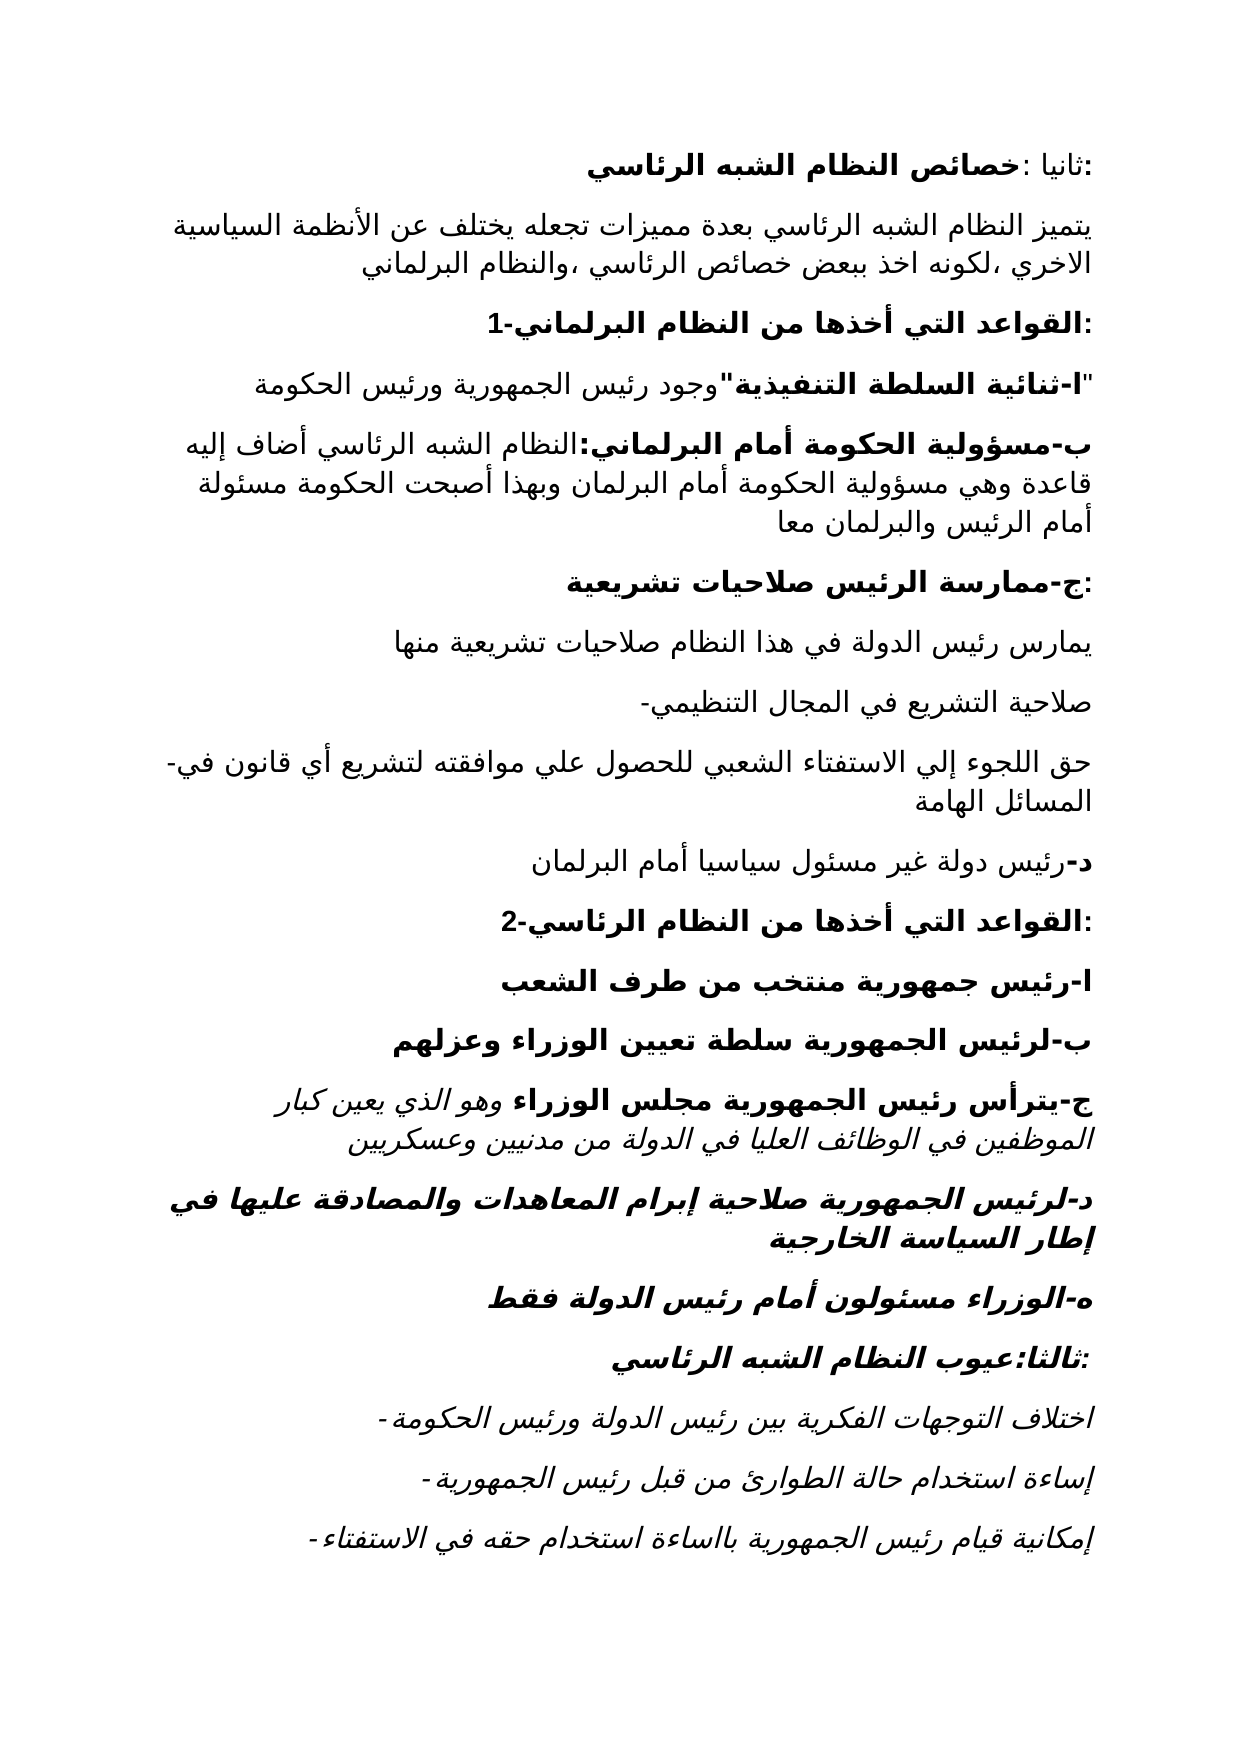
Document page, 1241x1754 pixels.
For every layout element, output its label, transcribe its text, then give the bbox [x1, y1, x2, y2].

text يتميز النظام الشبه الرئاسي بعدة مميزات تجعله يختلف عن الأنظمة السياسية الاخري ،لكونه اخذ ببعض خصائص الرئاسي ،والنظام البرلماني [148, 208, 1093, 281]
text د-رئيس دولة غير مسئول سياسيا أمام البرلمان [148, 844, 1093, 878]
text ثالثا:عيوب النظام الشبه الرئاسي: [148, 1341, 1093, 1375]
text -حق اللجوء إلي الاستفتاء الشعبي للحصول علي موافقته لتشريع أي قانون في المسائل الهامة [148, 745, 1093, 818]
text د-لرئيس الجمهورية صلاحية إبرام المعاهدات والمصادقة عليها في إطار السياسة الخارجية [148, 1182, 1093, 1255]
text ب-لرئيس الجمهورية سلطة تعيين الوزراء وعزلهم [148, 1024, 1093, 1058]
text ا-رئيس جمهورية منتخب من طرف الشعب [148, 964, 1093, 998]
text ج-يترأس رئيس الجمهورية مجلس الوزراء وهو الذي يعين كبار الموظفين في الوظائف العليا في الدولة من مدنيين وعسكريين [148, 1083, 1093, 1156]
text 2-القواعد التي أخذها من النظام الرئاسي: [148, 904, 1093, 938]
text يمارس رئيس الدولة في هذا النظام صلاحيات تشريعية منها [148, 625, 1093, 659]
text 1-القواعد التي أخذها من النظام البرلماني: [148, 307, 1093, 341]
text -إساءة استخدام حالة الطوارئ من قبل رئيس الجمهورية [148, 1461, 1093, 1496]
text -إمكانية قيام رئيس الجمهورية بااساءة استخدام حقه في الاستفتاء [148, 1521, 1093, 1556]
text -صلاحية التشريع في المجال التنظيمي [148, 685, 1093, 719]
text ه-الوزراء مسئولون أمام رئيس الدولة فقط [148, 1281, 1093, 1315]
text ثانيا :خصائص النظام الشبه الرئاسي: [148, 148, 1093, 182]
text -اختلاف التوجهات الفكرية بين رئيس الدولة ورئيس الحكومة [148, 1401, 1093, 1435]
text ب-مسؤولية الحكومة أمام البرلماني:النظام الشبه الرئاسي أضاف إليه قاعدة وهي مسؤولية الحكومة أمام البرلمان وبهذا أصبحت الحكومة مسئولة أمام الرئيس والبرلمان معا [148, 427, 1093, 539]
text ج-ممارسة الرئيس صلاحيات تشريعية: [148, 565, 1093, 599]
text ا-ثنائية السلطة التنفيذية"وجود رئيس الجمهورية ورئيس الحكومة" [148, 367, 1093, 401]
